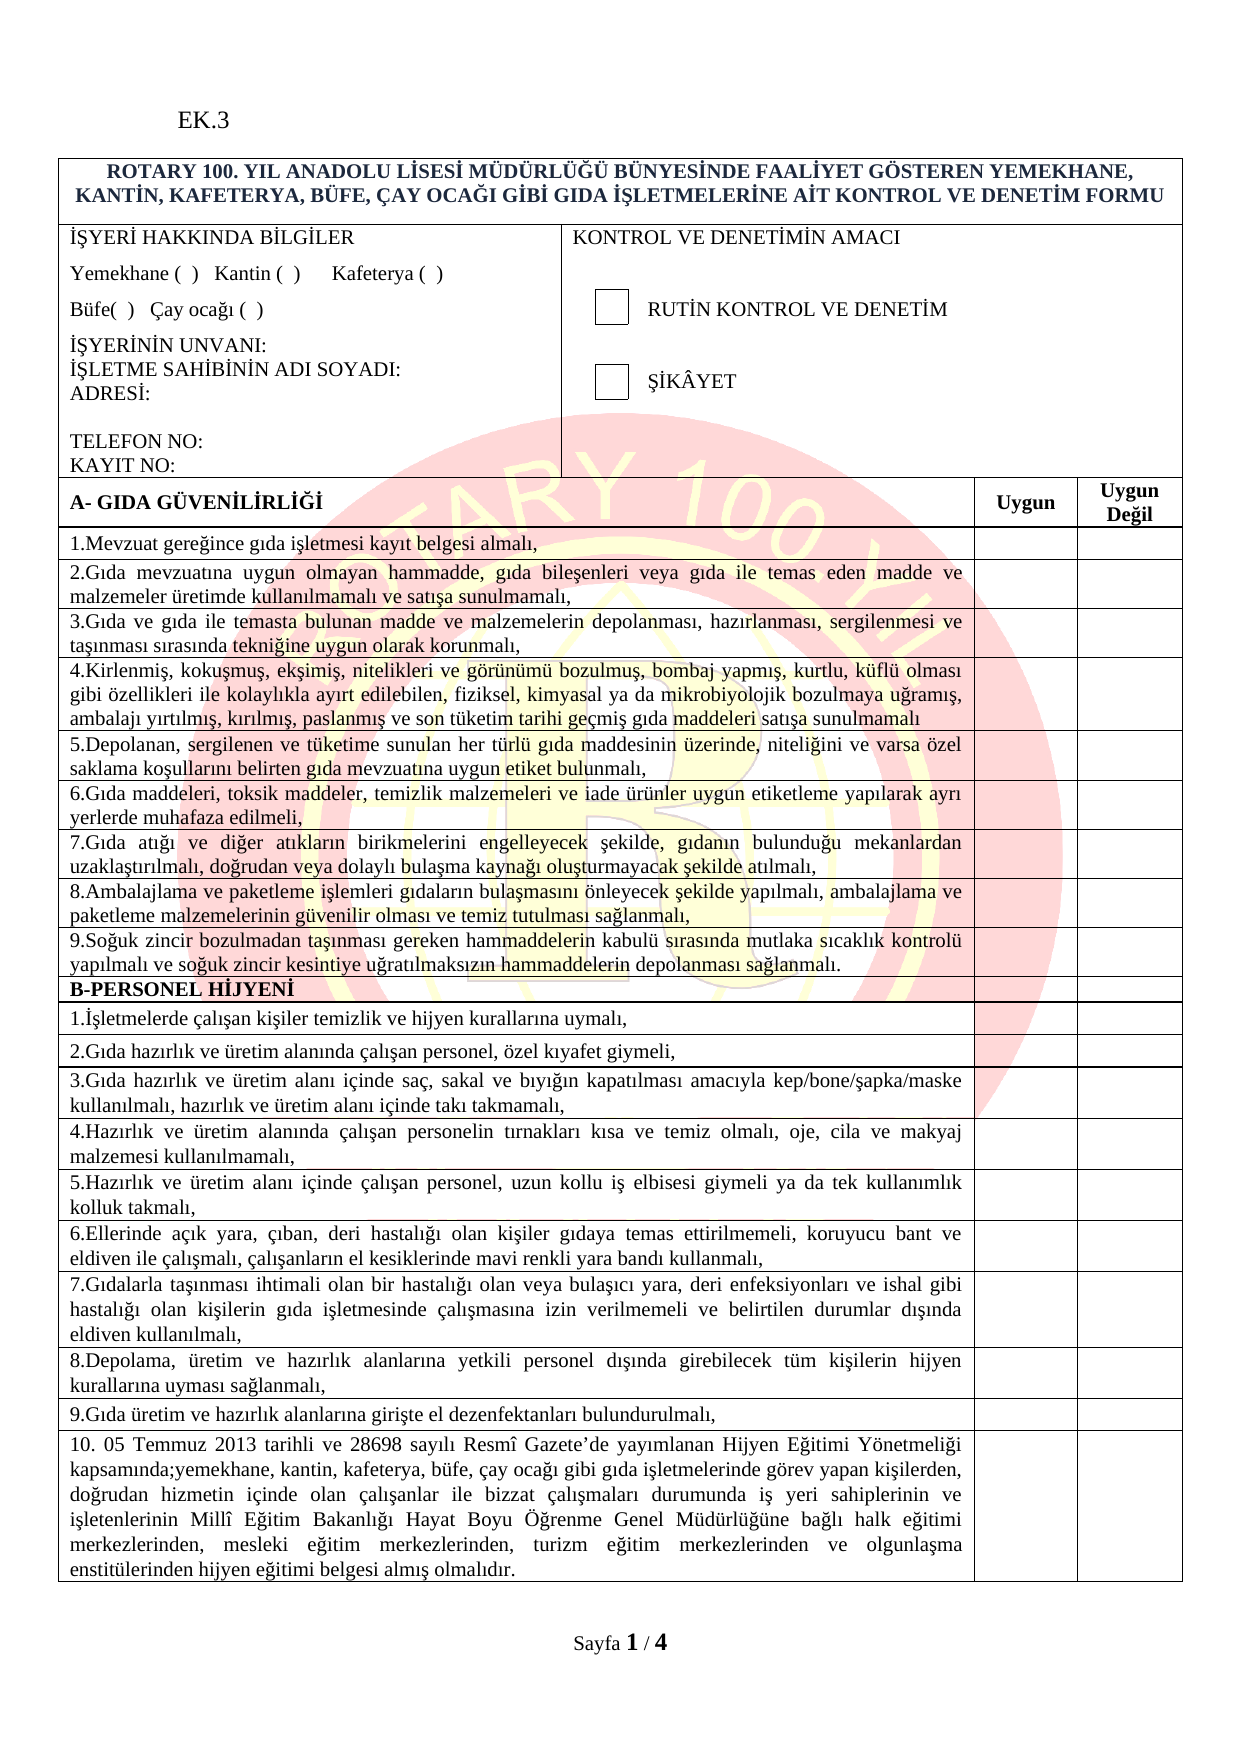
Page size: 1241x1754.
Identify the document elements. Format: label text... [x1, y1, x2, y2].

text EK.3 [177, 106, 1063, 134]
table_cell [975, 781, 1077, 829]
table_cell [1078, 1399, 1182, 1430]
table_cell 3.Gıda hazırlık ve üretim alanı içinde saç, sakal ve bıyığın kapatılması amacıyla kep/bone/şapka/maske kullanılmalı, hazırlık ve üretim alanı içinde takı takmamalı, [59, 1068, 974, 1117]
table_cell [1078, 1221, 1182, 1271]
table_cell 4.Hazırlık ve üretim alanında çalışan personelin tırnakları kısa ve temiz olmalı, oje, cila ve makyaj malzemesi kullanılmamalı, [59, 1119, 974, 1168]
table_cell 3.Gıda ve gıda ile temasta bulunan madde ve malzemelerin depolanması, hazırlanması, sergilenmesi ve taşınması sırasında tekniğine uygun olarak korunmalı, [59, 609, 974, 657]
table_cell 9.Soğuk zincir bozulmadan taşınması gereken hammaddelerin kabulü sırasında mutlaka sıcaklık kontrolü yapılmalı ve soğuk zincir kesintiye uğratılmaksızın hammaddelerin depolanması sağlanmalı. [59, 928, 974, 976]
table_cell 6.Ellerinde açık yara, çıban, deri hastalığı olan kişiler gıdaya temas ettirilmemeli, koruyucu bant ve eldiven ile çalışmalı, çalışanların el kesiklerinde mavi renkli yara bandı kullanmalı, [59, 1221, 974, 1271]
table_cell [975, 560, 1077, 608]
table_cell [975, 528, 1077, 559]
table_cell 9.Gıda üretim ve hazırlık alanlarına girişte el dezenfektanları bulundurulmalı, [59, 1399, 974, 1430]
table_cell [1078, 560, 1182, 608]
table_cell [1078, 1348, 1182, 1398]
table_cell [1078, 1119, 1182, 1168]
table_cell [975, 1272, 1077, 1347]
table_cell [1078, 1431, 1182, 1581]
table_cell [1078, 658, 1182, 730]
table_cell [1078, 609, 1182, 657]
table_cell A- GIDA GÜVENİLİRLİĞİ [59, 478, 974, 526]
table_cell 5.Depolanan, sergilenen ve tüketime sunulan her türlü gıda maddesinin üzerinde, niteliğini ve varsa özel saklama koşullarını belirten gıda mevzuatına uygun etiket bulunmalı, [59, 731, 974, 779]
table_cell [1078, 781, 1182, 829]
table_cell [975, 1003, 1077, 1034]
table_cell 7.Gıdalarla taşınması ihtimali olan bir hastalığı olan veya bulaşıcı yara, deri enfeksiyonları ve ishal gibi hastalığı olan kişilerin gıda işletmesinde çalışmasına izin verilmemeli ve belirtilen durumlar dışında eldiven kullanılmalı, [59, 1272, 974, 1347]
table_cell 5.Hazırlık ve üretim alanı içinde çalışan personel, uzun kollu iş elbisesi giymeli ya da tek kullanımlık kolluk takmalı, [59, 1170, 974, 1219]
table_cell [975, 1119, 1077, 1168]
table_cell 6.Gıda maddeleri, toksik maddeler, temizlik malzemeleri ve iade ürünler uygun etiketleme yapılarak ayrı yerlerde muhafaza edilmeli, [59, 781, 974, 829]
table_cell [1078, 977, 1182, 1001]
table_cell [1078, 879, 1182, 927]
table_cell [1078, 1035, 1182, 1066]
table_cell [1078, 1068, 1182, 1117]
table_cell [1078, 928, 1182, 976]
table_cell 10. 05 Temmuz 2013 tarihli ve 28698 sayılı Resmî Gazete’de yayımlanan Hijyen Eğitimi Yönetmeliği kapsamında;yemekhane, kantin, kafeterya, büfe, çay ocağı gibi gıda işletmelerinde görev yapan kişilerden, doğrudan hizmetin içinde olan çalışanlar ile bizzat çalışmaları durumunda iş yeri sahiplerinin ve işletenlerinin Millî Eğitim Bakanlığı Hayat Boyu Öğrenme Genel Müdürlüğüne bağlı halk eğitimi merkezlerinden, mesleki eğitim merkezlerinden, turizm eğitim merkezlerinden ve olgunlaşma enstitülerinden hijyen eğitimi belgesi almış olmalıdır. [59, 1431, 974, 1581]
table_cell 2.Gıda hazırlık ve üretim alanında çalışan personel, özel kıyafet giymeli, [59, 1035, 974, 1066]
table_cell Uygun [975, 478, 1077, 526]
table_cell [975, 977, 1077, 1001]
table_cell 4.Kirlenmiş, kokuşmuş, ekşimiş, nitelikleri ve görünümü bozulmuş, bombaj yapmış, kurtlu, küflü olması gibi özellikleri ile kolaylıkla ayırt edilebilen, fiziksel, kimyasal ya da mikrobiyolojik bozulmaya uğramış, ambalajı yırtılmış, kırılmış, paslanmış ve son tüketim tarihi geçmiş gıda maddeleri satışa sunulmamalı [59, 658, 974, 730]
table_cell [975, 830, 1077, 878]
table_cell 1.İşletmelerde çalışan kişiler temizlik ve hijyen kurallarına uymalı, [59, 1003, 974, 1034]
table_cell 1.Mevzuat gereğince gıda işletmesi kayıt belgesi almalı, [59, 528, 974, 559]
table_cell [1078, 1170, 1182, 1219]
table_cell [1078, 1272, 1182, 1347]
table_cell 8.Ambalajlama ve paketleme işlemleri gıdaların bulaşmasını önleyecek şekilde yapılmalı, ambalajlama ve paketleme malzemelerinin güvenilir olması ve temiz tutulması sağlanmalı, [59, 879, 974, 927]
table_cell [1078, 731, 1182, 779]
table_cell [1078, 830, 1182, 878]
table_cell [975, 1399, 1077, 1430]
table_cell 2.Gıda mevzuatına uygun olmayan hammadde, gıda bileşenleri veya gıda ile temas eden madde ve malzemeler üretimde kullanılmamalı ve satışa sunulmamalı, [59, 560, 974, 608]
table_cell [975, 1221, 1077, 1271]
table_cell [975, 928, 1077, 976]
table_cell KONTROL VE DENETİMİN AMACI RUTİN KONTROL VE DENETİM ŞİKÂYET [562, 225, 1182, 477]
table_cell [975, 1170, 1077, 1219]
table_cell 7.Gıda atığı ve diğer atıkların birikmelerini engelleyecek şekilde, gıdanın bulunduğu mekanlardan uzaklaştırılmalı, doğrudan veya dolaylı bulaşma kaynağı oluşturmayacak şekilde atılmalı, [59, 830, 974, 878]
table_cell İŞYERİ HAKKINDA BİLGİLER Yemekhane ( ) Kantin ( ) Kafeterya ( ) Büfe( ) Çay ocağı ( ) İŞYERİNİN UNVANI: İŞLETME SAHİBİNİN ADI SOYADI: ADRESİ: TELEFON NO: KAYIT NO: [59, 225, 561, 477]
table_cell [1078, 1003, 1182, 1034]
table_cell [975, 1068, 1077, 1117]
table_cell [975, 1035, 1077, 1066]
table_cell [975, 879, 1077, 927]
table_cell [975, 731, 1077, 779]
table_header ROTARY 100. YIL ANADOLU LİSESİ MÜDÜRLÜĞÜ BÜNYESİNDE FAALİYET GÖSTEREN YEMEKHANE, KANTİN, KAFETERYA, BÜFE, ÇAY OCAĞI GİBİ GIDA İŞLETMELERİNE AİT KONTROL VE DENETİM FORMU [59, 159, 1182, 224]
table_cell B-PERSONEL HİJYENİ [59, 977, 974, 1001]
table_cell 8.Depolama, üretim ve hazırlık alanlarına yetkili personel dışında girebilecek tüm kişilerin hijyen kurallarına uyması sağlanmalı, [59, 1348, 974, 1398]
table_cell [1078, 528, 1182, 559]
table_cell [975, 1348, 1077, 1398]
table_cell Uygun Değil [1078, 478, 1182, 526]
table_cell [975, 609, 1077, 657]
table_cell [975, 658, 1077, 730]
table_cell [975, 1431, 1077, 1581]
